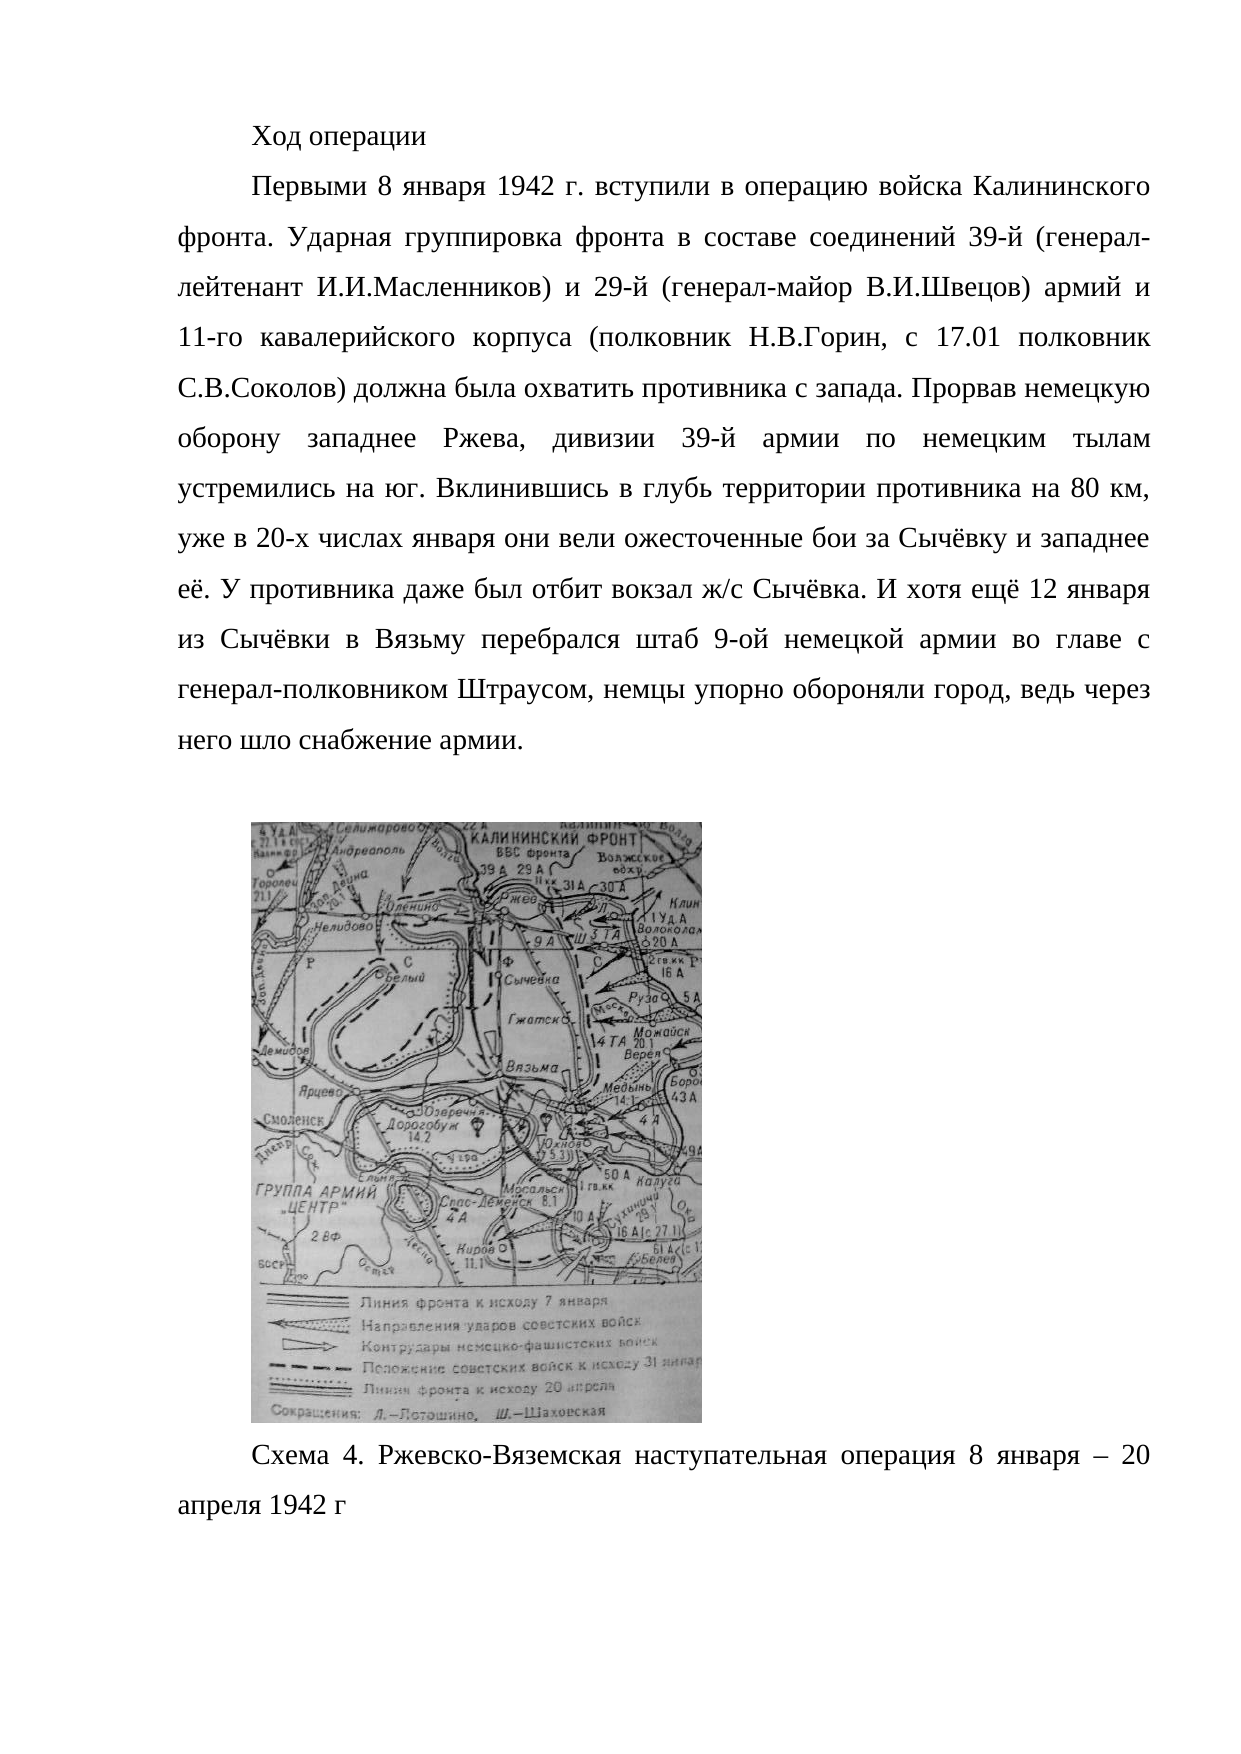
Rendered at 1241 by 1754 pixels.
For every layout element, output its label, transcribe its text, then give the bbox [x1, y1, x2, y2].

text Первыми 8 января . вступили в операцию войска Калининского фронта. Ударная группировка фронта в составе соединений 39-й (генерал-лейтенант И.И.Масленников) и 29-й (генерал-майор В.И.Швецов) армий и 11-го кавалерийского корпуса (полковник Н.В.Горин, с 17.01 полковник С.В.Соколов) должна была охватить противника с запада. Прорвав немецкую оборону западнее Ржева, дивизии 39-й армии по немецким тылам устремились на юг. Вклинившись в глубь территории противника на , уже в 20-х числах января они вели ожесточенные бои за Сычёвку и западнее её. У противника даже был отбит вокзал ж/с Сычёвка. И хотя ещё 12 января из Сычёвки в Вязьму перебрался штаб 9-ой немецкой армии во главе с генерал-полковником Штраусом, немцы упорно обороняли город, ведь через него шло снабжение армии. [177, 168, 1152, 755]
text Схема 4. Ржевско-Вяземская наступательная операция 8 января – 20 апреля 1942 г [177, 1437, 1152, 1521]
picture [251, 822, 702, 1423]
text Ход операции [177, 118, 1152, 152]
